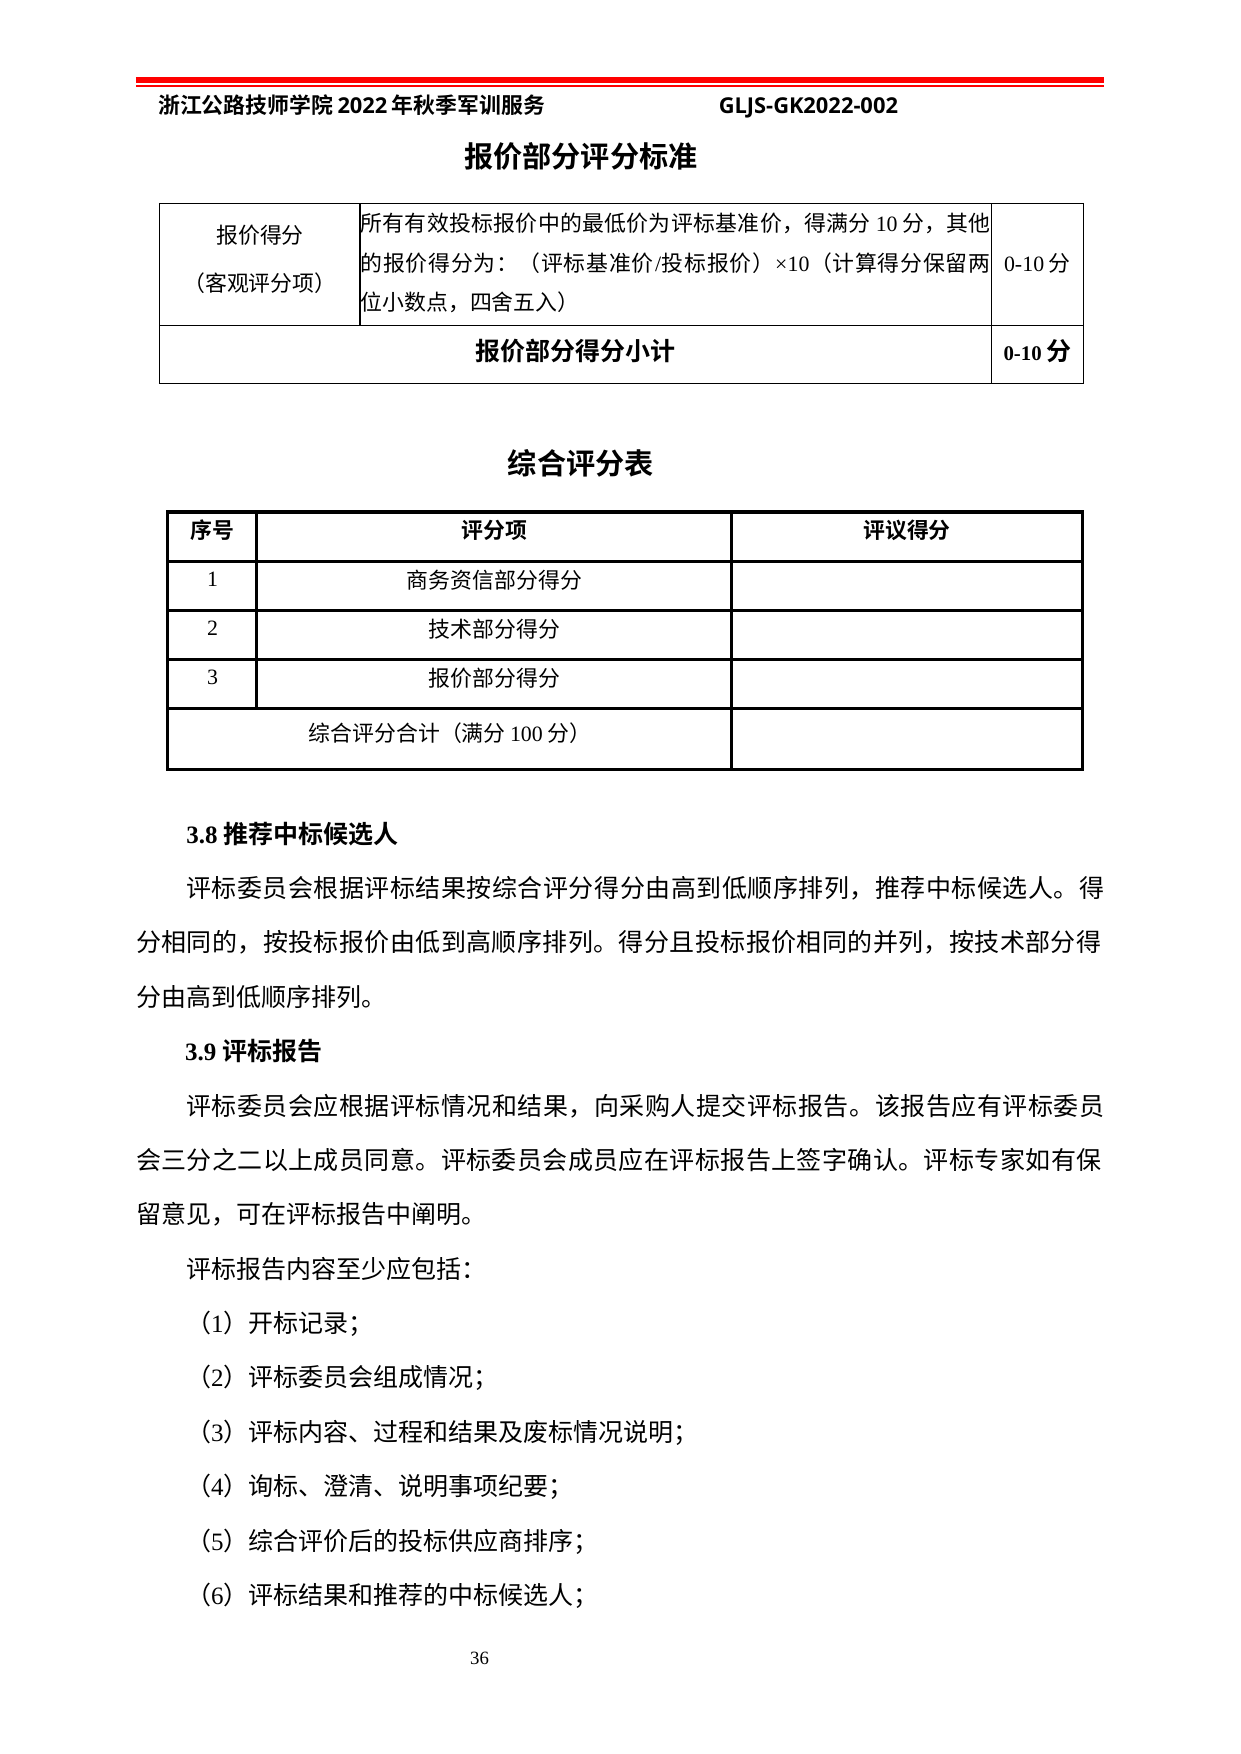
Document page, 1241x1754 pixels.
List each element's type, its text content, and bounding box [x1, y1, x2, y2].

text （2）评标委员会组成情况； [136, 1358, 1104, 1394]
table_cell [733, 612, 1081, 658]
table_cell 综合评分合计（满分100分） [169, 710, 730, 768]
table_cell 0-10分 [992, 326, 1083, 383]
text 评标委员会根据评标结果按综合评分得分由高到低顺序排列，推荐中标候选人。得分相同的，按投标报价由低到高顺序排列。得分且投标报价相同的并列，按技术部分得分由高到低顺序排列。 [136, 868, 1104, 1013]
text （1）开标记录； [136, 1303, 1104, 1340]
text 评标报告内容至少应包括： [136, 1249, 1104, 1285]
table_header 所有有效投标报价中的最低价为评标基准价，得满分10分，其他的报价得分为：（评标基准价/投标报价）×10（计算得分保留两位小数点，四舍五入） [361, 204, 991, 325]
table_cell 3 [169, 661, 255, 707]
table_cell 报价部分得分小计 [160, 326, 991, 383]
text 3.8 推荐中标候选人 [136, 814, 1104, 850]
title 报价部分评分标准 [136, 133, 1025, 175]
table_header 0-10分 [992, 204, 1083, 325]
title 综合评分表 [136, 441, 1025, 483]
table_cell 1 [169, 563, 255, 608]
table_cell 报价部分得分 [258, 661, 730, 707]
text （6）评标结果和推荐的中标候选人； [136, 1575, 1104, 1612]
table_cell [733, 710, 1081, 768]
table_cell [733, 661, 1081, 707]
table_header 序号 [169, 514, 255, 559]
text （3）评标内容、过程和结果及废标情况说明； [136, 1412, 1104, 1448]
table_header 评议得分 [733, 514, 1081, 559]
text 评标委员会应根据评标情况和结果，向采购人提交评标报告。该报告应有评标委员会三分之二以上成员同意。评标委员会成员应在评标报告上签字确认。评标专家如有保留意见，可在评标报告中阐明。 [136, 1086, 1104, 1231]
table_cell 2 [169, 612, 255, 658]
table_header 评分项 [258, 514, 730, 559]
table_cell 商务资信部分得分 [258, 563, 730, 608]
text 3.9 评标报告 [136, 1032, 1104, 1068]
table_header 报价得分 （客观评分项） [160, 204, 359, 325]
text （5）综合评价后的投标供应商排序； [136, 1521, 1104, 1557]
table_cell 技术部分得分 [258, 612, 730, 658]
text （4）询标、澄清、说明事项纪要； [136, 1467, 1104, 1503]
table_cell [733, 563, 1081, 608]
